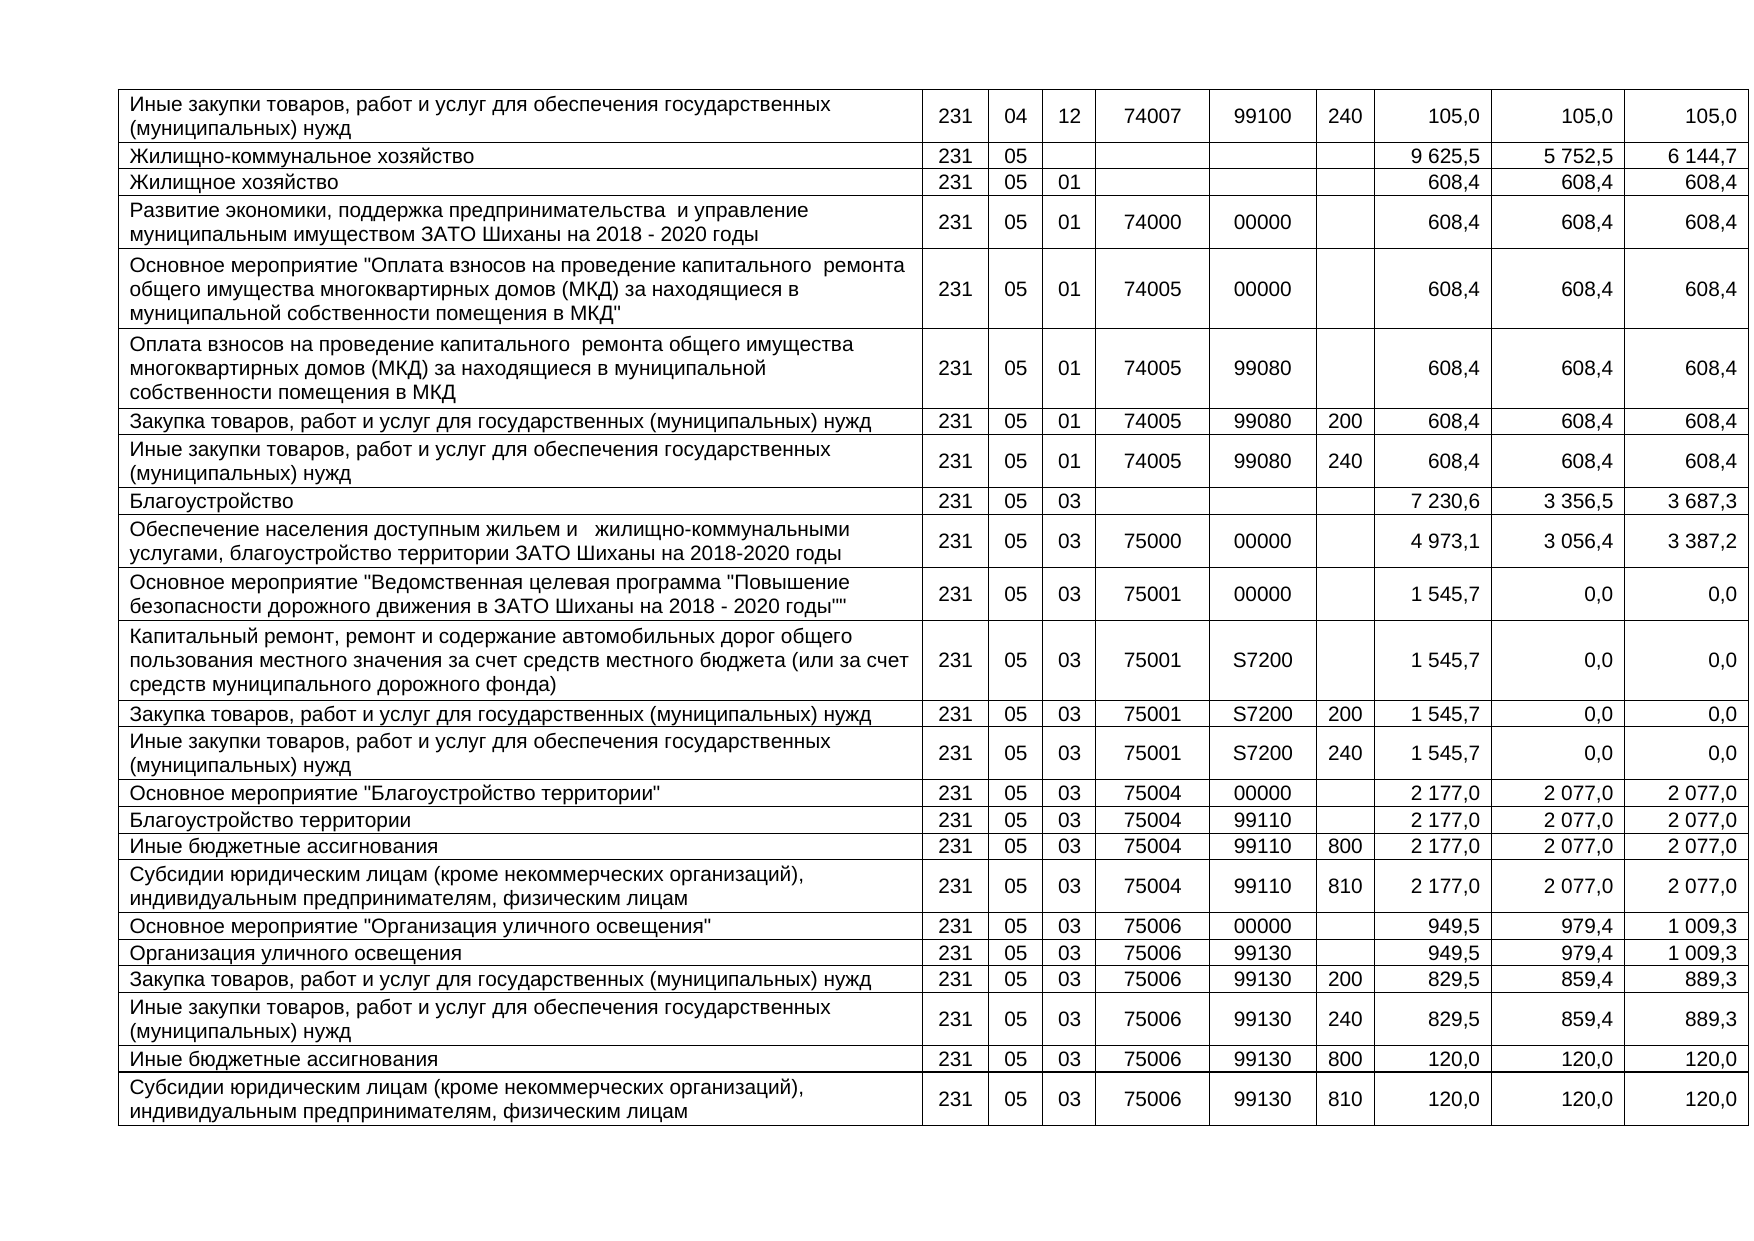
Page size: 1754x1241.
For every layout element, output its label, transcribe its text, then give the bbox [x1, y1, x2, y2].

table_cell 2 177,0 [1375, 834, 1491, 859]
table_cell Основное мероприятие "Оплата взносов на проведение капитального ремонта общего имущества многоквартирных домов (МКД) за находящиеся в муниципальной собственности помещения в МКД" [119, 249, 922, 328]
table_cell 74005 [1096, 409, 1209, 434]
table_cell 231 [923, 515, 988, 567]
table_cell 75006 [1096, 913, 1209, 939]
table_cell 99130 [1210, 993, 1316, 1045]
table_cell 2 077,0 [1492, 834, 1624, 859]
table_cell 200 [1317, 409, 1374, 434]
table_cell [1317, 143, 1374, 168]
table_cell [1317, 568, 1374, 620]
table_cell 6 144,7 [1625, 143, 1748, 168]
table_cell 03 [1043, 621, 1095, 699]
table_cell 3 056,4 [1492, 515, 1624, 567]
table_cell 7 230,6 [1375, 488, 1491, 514]
table_cell 231 [923, 249, 988, 328]
table_cell Основное мероприятие "Организация уличного освещения" [119, 913, 922, 939]
table_cell 231 [923, 701, 988, 726]
table_cell 829,5 [1375, 966, 1491, 992]
table_cell 05 [989, 913, 1042, 939]
table_cell [1317, 488, 1374, 514]
table_cell Иные бюджетные ассигнования [119, 834, 922, 859]
table_cell 01 [1043, 169, 1095, 195]
table_cell 120,0 [1375, 1073, 1491, 1124]
table_cell 1 545,7 [1375, 568, 1491, 620]
table_cell 0,0 [1625, 568, 1748, 620]
table_cell 2 077,0 [1492, 780, 1624, 806]
table_cell [1317, 940, 1374, 965]
table_cell 9 625,5 [1375, 143, 1491, 168]
table_cell 2 077,0 [1625, 780, 1748, 806]
table_cell 05 [989, 701, 1042, 726]
table_cell 03 [1043, 1073, 1095, 1124]
table_cell 05 [989, 807, 1042, 832]
table_cell [1210, 488, 1316, 514]
table_cell 608,4 [1375, 435, 1491, 487]
table_cell 608,4 [1375, 196, 1491, 248]
table_cell Иные бюджетные ассигнования [119, 1046, 922, 1071]
table_cell 12 [1043, 90, 1095, 142]
table_cell 800 [1317, 834, 1374, 859]
table_cell 859,4 [1492, 966, 1624, 992]
table_cell 231 [923, 196, 988, 248]
table_cell 608,4 [1625, 329, 1748, 407]
table_cell 231 [923, 940, 988, 965]
table_cell 00000 [1210, 249, 1316, 328]
table_cell 00000 [1210, 515, 1316, 567]
table_cell 800 [1317, 1046, 1374, 1071]
table_cell 4 973,1 [1375, 515, 1491, 567]
table_cell 05 [989, 409, 1042, 434]
table_cell 75000 [1096, 515, 1209, 567]
table_cell 05 [989, 860, 1042, 912]
table_cell 608,4 [1375, 329, 1491, 407]
table_cell 75004 [1096, 834, 1209, 859]
table_cell 240 [1317, 435, 1374, 487]
table_cell Основное мероприятие "Ведомственная целевая программа "Повышение безопасности дорожного движения в ЗАТО Шиханы на 2018 - 2020 годы"" [119, 568, 922, 620]
table_cell 03 [1043, 966, 1095, 992]
table_cell 889,3 [1625, 966, 1748, 992]
table_cell [1317, 196, 1374, 248]
table_cell 231 [923, 966, 988, 992]
table_cell 74000 [1096, 196, 1209, 248]
table_cell 2 077,0 [1625, 860, 1748, 912]
table_cell 608,4 [1375, 409, 1491, 434]
table_cell Закупка товаров, работ и услуг для государственных (муниципальных) нужд [119, 966, 922, 992]
table_cell S7200 [1210, 621, 1316, 699]
table_cell 05 [989, 1046, 1042, 1071]
table_cell 05 [989, 143, 1042, 168]
table_cell Иные закупки товаров, работ и услуг для обеспечения государственных (муниципальных) нужд [119, 727, 922, 779]
table_cell 231 [923, 143, 988, 168]
table_cell Жилищно-коммунальное хозяйство [119, 143, 922, 168]
table_cell Иные закупки товаров, работ и услуг для обеспечения государственных (муниципальных) нужд [119, 90, 922, 142]
table_cell 75001 [1096, 701, 1209, 726]
table_cell 75006 [1096, 993, 1209, 1045]
table_cell 05 [989, 834, 1042, 859]
table_cell 979,4 [1492, 913, 1624, 939]
table_cell 2 177,0 [1375, 780, 1491, 806]
table_cell 74007 [1096, 90, 1209, 142]
table_cell 231 [923, 568, 988, 620]
table_cell Развитие экономики, поддержка предпринимательства и управление муниципальным имуществом ЗАТО Шиханы на 2018 - 2020 годы [119, 196, 922, 248]
table_cell 03 [1043, 860, 1095, 912]
table_cell 05 [989, 727, 1042, 779]
table_cell 05 [989, 515, 1042, 567]
table_cell 05 [989, 940, 1042, 965]
table_cell 99110 [1210, 860, 1316, 912]
table_cell 231 [923, 780, 988, 806]
table_cell 99100 [1210, 90, 1316, 142]
table_cell 949,5 [1375, 940, 1491, 965]
table_cell Благоустройство [119, 488, 922, 514]
table_cell 240 [1317, 727, 1374, 779]
table_cell 231 [923, 621, 988, 699]
table_cell Субсидии юридическим лицам (кроме некоммерческих организаций), индивидуальным предпринимателям, физическим лицам [119, 1073, 922, 1124]
table_cell 75001 [1096, 568, 1209, 620]
table_cell 75006 [1096, 1073, 1209, 1124]
table_cell 05 [989, 568, 1042, 620]
table_cell 0,0 [1625, 727, 1748, 779]
table_cell 75004 [1096, 807, 1209, 832]
table_cell Основное мероприятие "Благоустройство территории" [119, 780, 922, 806]
table_cell [1043, 143, 1095, 168]
table_cell Субсидии юридическим лицам (кроме некоммерческих организаций), индивидуальным предпринимателям, физическим лицам [119, 860, 922, 912]
table_cell 00000 [1210, 568, 1316, 620]
table_cell [1210, 169, 1316, 195]
table_cell 0,0 [1492, 727, 1624, 779]
table_cell 99130 [1210, 966, 1316, 992]
table_cell [1096, 143, 1209, 168]
table_cell 03 [1043, 913, 1095, 939]
table_cell 75006 [1096, 1046, 1209, 1071]
table_cell Закупка товаров, работ и услуг для государственных (муниципальных) нужд [119, 409, 922, 434]
table_cell 05 [989, 196, 1042, 248]
table_cell 120,0 [1625, 1073, 1748, 1124]
table_cell 03 [1043, 488, 1095, 514]
table_cell 03 [1043, 834, 1095, 859]
table_cell 608,4 [1492, 409, 1624, 434]
table_cell 3 356,5 [1492, 488, 1624, 514]
table_cell 05 [989, 169, 1042, 195]
table_cell 99110 [1210, 807, 1316, 832]
table_cell 231 [923, 860, 988, 912]
table_cell 0,0 [1492, 701, 1624, 726]
table_cell 74005 [1096, 435, 1209, 487]
table_cell [1317, 913, 1374, 939]
table_cell 03 [1043, 1046, 1095, 1071]
table_cell [1317, 169, 1374, 195]
table_cell [1096, 169, 1209, 195]
table_cell Благоустройство территории [119, 807, 922, 832]
table_cell Оплата взносов на проведение капитального ремонта общего имущества многоквартирных домов (МКД) за находящиеся в муниципальной собственности помещения в МКД [119, 329, 922, 407]
table_cell 2 077,0 [1625, 807, 1748, 832]
table_cell Капитальный ремонт, ремонт и содержание автомобильных дорог общего пользования местного значения за счет средств местного бюджета (или за счет средств муниципального дорожного фонда) [119, 621, 922, 699]
table_cell 200 [1317, 701, 1374, 726]
table_cell 75001 [1096, 621, 1209, 699]
table_cell 608,4 [1492, 249, 1624, 328]
table_cell 200 [1317, 966, 1374, 992]
table_cell [1317, 780, 1374, 806]
table_cell Иные закупки товаров, работ и услуг для обеспечения государственных (муниципальных) нужд [119, 435, 922, 487]
table_cell 01 [1043, 196, 1095, 248]
table_cell 608,4 [1625, 409, 1748, 434]
table_cell [1210, 143, 1316, 168]
table_cell 0,0 [1492, 621, 1624, 699]
table_cell 105,0 [1625, 90, 1748, 142]
table_cell 608,4 [1375, 169, 1491, 195]
table_cell 608,4 [1625, 169, 1748, 195]
table_cell Обеспечение населения доступным жильем и жилищно-коммунальными услугами, благоустройство территории ЗАТО Шиханы на 2018-2020 годы [119, 515, 922, 567]
table_cell 608,4 [1492, 196, 1624, 248]
table_cell 608,4 [1625, 196, 1748, 248]
table_cell Иные закупки товаров, работ и услуг для обеспечения государственных (муниципальных) нужд [119, 993, 922, 1045]
table_cell 1 545,7 [1375, 727, 1491, 779]
table_cell 05 [989, 1073, 1042, 1124]
table_cell 74005 [1096, 249, 1209, 328]
table_cell 608,4 [1492, 435, 1624, 487]
table_cell 2 177,0 [1375, 860, 1491, 912]
table_cell 05 [989, 993, 1042, 1045]
table_cell 231 [923, 727, 988, 779]
table_cell Организация уличного освещения [119, 940, 922, 965]
table_cell 608,4 [1492, 169, 1624, 195]
table_cell [1317, 807, 1374, 832]
table_cell [1317, 249, 1374, 328]
table_cell 810 [1317, 860, 1374, 912]
table_cell 74005 [1096, 329, 1209, 407]
table_cell 2 077,0 [1492, 807, 1624, 832]
table_cell 75001 [1096, 727, 1209, 779]
table_cell 75006 [1096, 940, 1209, 965]
table_cell 01 [1043, 249, 1095, 328]
table_cell 608,4 [1492, 329, 1624, 407]
table_cell 231 [923, 993, 988, 1045]
table_cell 2 077,0 [1625, 834, 1748, 859]
table_cell 979,4 [1492, 940, 1624, 965]
table_cell 05 [989, 780, 1042, 806]
table_cell 01 [1043, 329, 1095, 407]
table_cell 120,0 [1492, 1046, 1624, 1071]
table_cell 859,4 [1492, 993, 1624, 1045]
table_cell 99130 [1210, 1046, 1316, 1071]
table_cell 99110 [1210, 834, 1316, 859]
table_cell 99080 [1210, 409, 1316, 434]
table_cell 231 [923, 488, 988, 514]
table_cell 231 [923, 913, 988, 939]
table_cell 231 [923, 435, 988, 487]
table_cell 1 545,7 [1375, 621, 1491, 699]
table_cell 1 009,3 [1625, 913, 1748, 939]
table_cell 240 [1317, 993, 1374, 1045]
table_cell 01 [1043, 409, 1095, 434]
table_cell 105,0 [1375, 90, 1491, 142]
table_cell 120,0 [1492, 1073, 1624, 1124]
table_cell Жилищное хозяйство [119, 169, 922, 195]
table_cell 03 [1043, 780, 1095, 806]
table_cell 05 [989, 329, 1042, 407]
table_cell 231 [923, 1046, 988, 1071]
table_cell 75004 [1096, 780, 1209, 806]
table_cell 99080 [1210, 435, 1316, 487]
table_cell 0,0 [1625, 701, 1748, 726]
table_cell 2 077,0 [1492, 860, 1624, 912]
table_cell 00000 [1210, 196, 1316, 248]
table_cell 240 [1317, 90, 1374, 142]
table_cell [1317, 515, 1374, 567]
table_cell 99080 [1210, 329, 1316, 407]
table_cell 231 [923, 329, 988, 407]
table_cell 889,3 [1625, 993, 1748, 1045]
table_cell 0,0 [1625, 621, 1748, 699]
table_cell 04 [989, 90, 1042, 142]
table_cell 608,4 [1375, 249, 1491, 328]
table_cell 2 177,0 [1375, 807, 1491, 832]
table_cell 99130 [1210, 940, 1316, 965]
table_cell 05 [989, 488, 1042, 514]
table_cell 03 [1043, 727, 1095, 779]
table_cell 03 [1043, 701, 1095, 726]
table_cell Закупка товаров, работ и услуг для государственных (муниципальных) нужд [119, 701, 922, 726]
table_cell 608,4 [1625, 435, 1748, 487]
table_cell 105,0 [1492, 90, 1624, 142]
table_cell 99130 [1210, 1073, 1316, 1124]
table_cell 231 [923, 169, 988, 195]
table_cell 03 [1043, 940, 1095, 965]
table_cell 5 752,5 [1492, 143, 1624, 168]
table_cell 75006 [1096, 966, 1209, 992]
table_cell S7200 [1210, 727, 1316, 779]
table_cell 05 [989, 435, 1042, 487]
table_cell 231 [923, 1073, 988, 1124]
table_cell 3 687,3 [1625, 488, 1748, 514]
table_cell 231 [923, 834, 988, 859]
table_cell 231 [923, 807, 988, 832]
table_cell 120,0 [1625, 1046, 1748, 1071]
table_cell 829,5 [1375, 993, 1491, 1045]
table_cell 3 387,2 [1625, 515, 1748, 567]
table_cell [1317, 621, 1374, 699]
table_cell 75004 [1096, 860, 1209, 912]
table_cell 608,4 [1625, 249, 1748, 328]
table_cell 00000 [1210, 913, 1316, 939]
table_cell S7200 [1210, 701, 1316, 726]
table_cell 1 009,3 [1625, 940, 1748, 965]
table_cell 05 [989, 621, 1042, 699]
table_cell 05 [989, 249, 1042, 328]
table_cell 00000 [1210, 780, 1316, 806]
table_cell 03 [1043, 993, 1095, 1045]
table_cell 03 [1043, 515, 1095, 567]
table_cell 810 [1317, 1073, 1374, 1124]
table_cell 0,0 [1492, 568, 1624, 620]
table_cell 120,0 [1375, 1046, 1491, 1071]
table_cell 231 [923, 409, 988, 434]
table_cell 05 [989, 966, 1042, 992]
table_cell 01 [1043, 435, 1095, 487]
table_cell 1 545,7 [1375, 701, 1491, 726]
table_cell 231 [923, 90, 988, 142]
table_cell [1096, 488, 1209, 514]
table_cell [1317, 329, 1374, 407]
table_cell 03 [1043, 568, 1095, 620]
table_cell 949,5 [1375, 913, 1491, 939]
table_cell 03 [1043, 807, 1095, 832]
